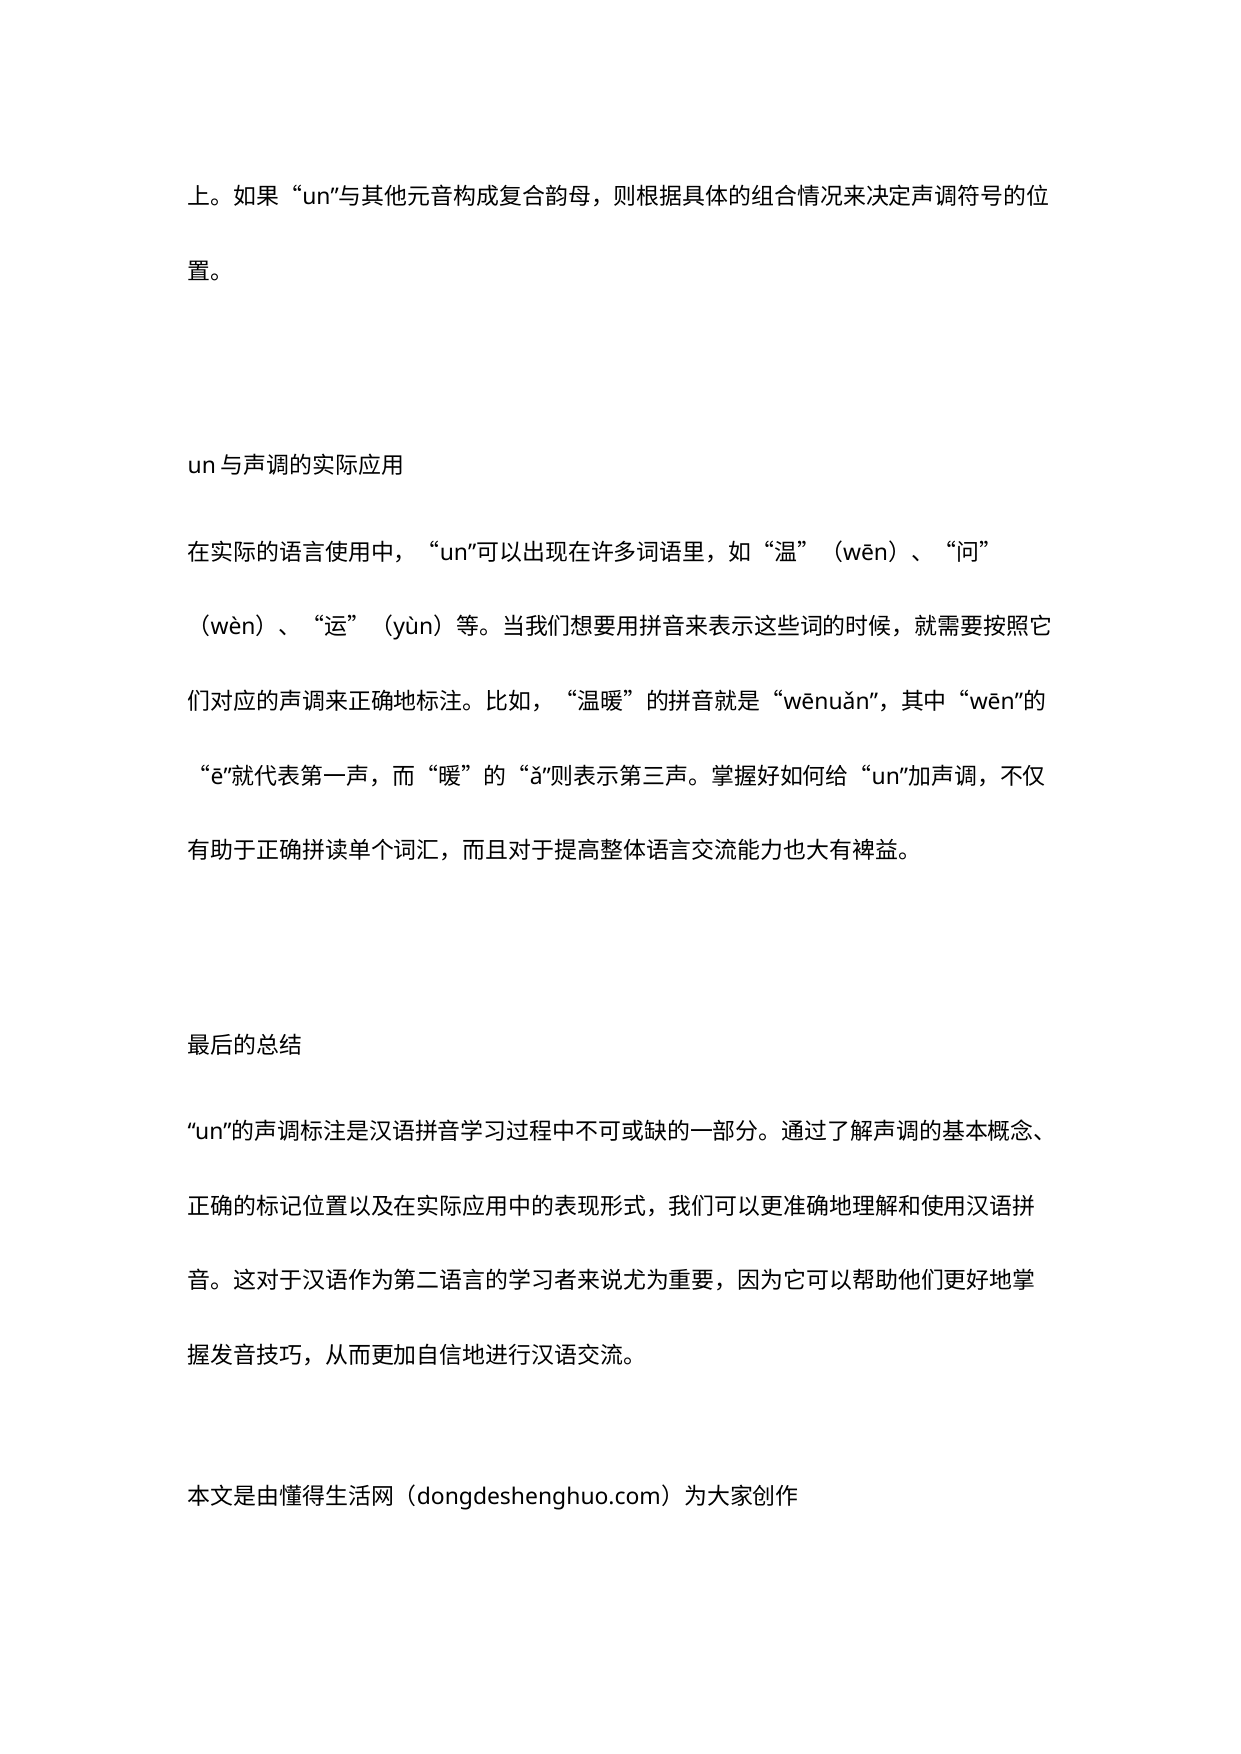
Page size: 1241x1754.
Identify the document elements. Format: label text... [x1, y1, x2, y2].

text “un”的声调标注是汉语拼音学习过程中不可或缺的一部分。通过了解声调的基本概念、正确的标记位置以及在实际应用中的表现形式，我们可以更准确地理解和使用汉语拼音。这对于汉语作为第二语言的学习者来说尤为重要，因为它可以帮助他们更好地掌握发音技巧，从而更加自信地进行汉语交流。 [187, 1097, 1053, 1386]
text un与声调的实际应用 [187, 431, 1053, 496]
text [187, 162, 1053, 302]
text 最后的总结 [187, 1011, 1053, 1076]
text 在实际的语言使用中，“un”可以出现在许多词语里，如“温”（wēn）、“问”（wèn）、“运”（yùn）等。当我们想要用拼音来表示这些词的时候，就需要按照它们对应的声调来正确地标注。比如，“温暖”的拼音就是“wēnuǎn”，其中“wēn”的“ē”就代表第一声，而“暖”的“ǎ”则表示第三声。掌握好如何给“un”加声调，不仅有助于正确拼读单个词汇，而且对于提高整体语言交流能力也大有裨益。 [187, 518, 1053, 881]
text 本文是由懂得生活网（dongdeshenghuo.com）为大家创作 [187, 1462, 1053, 1527]
